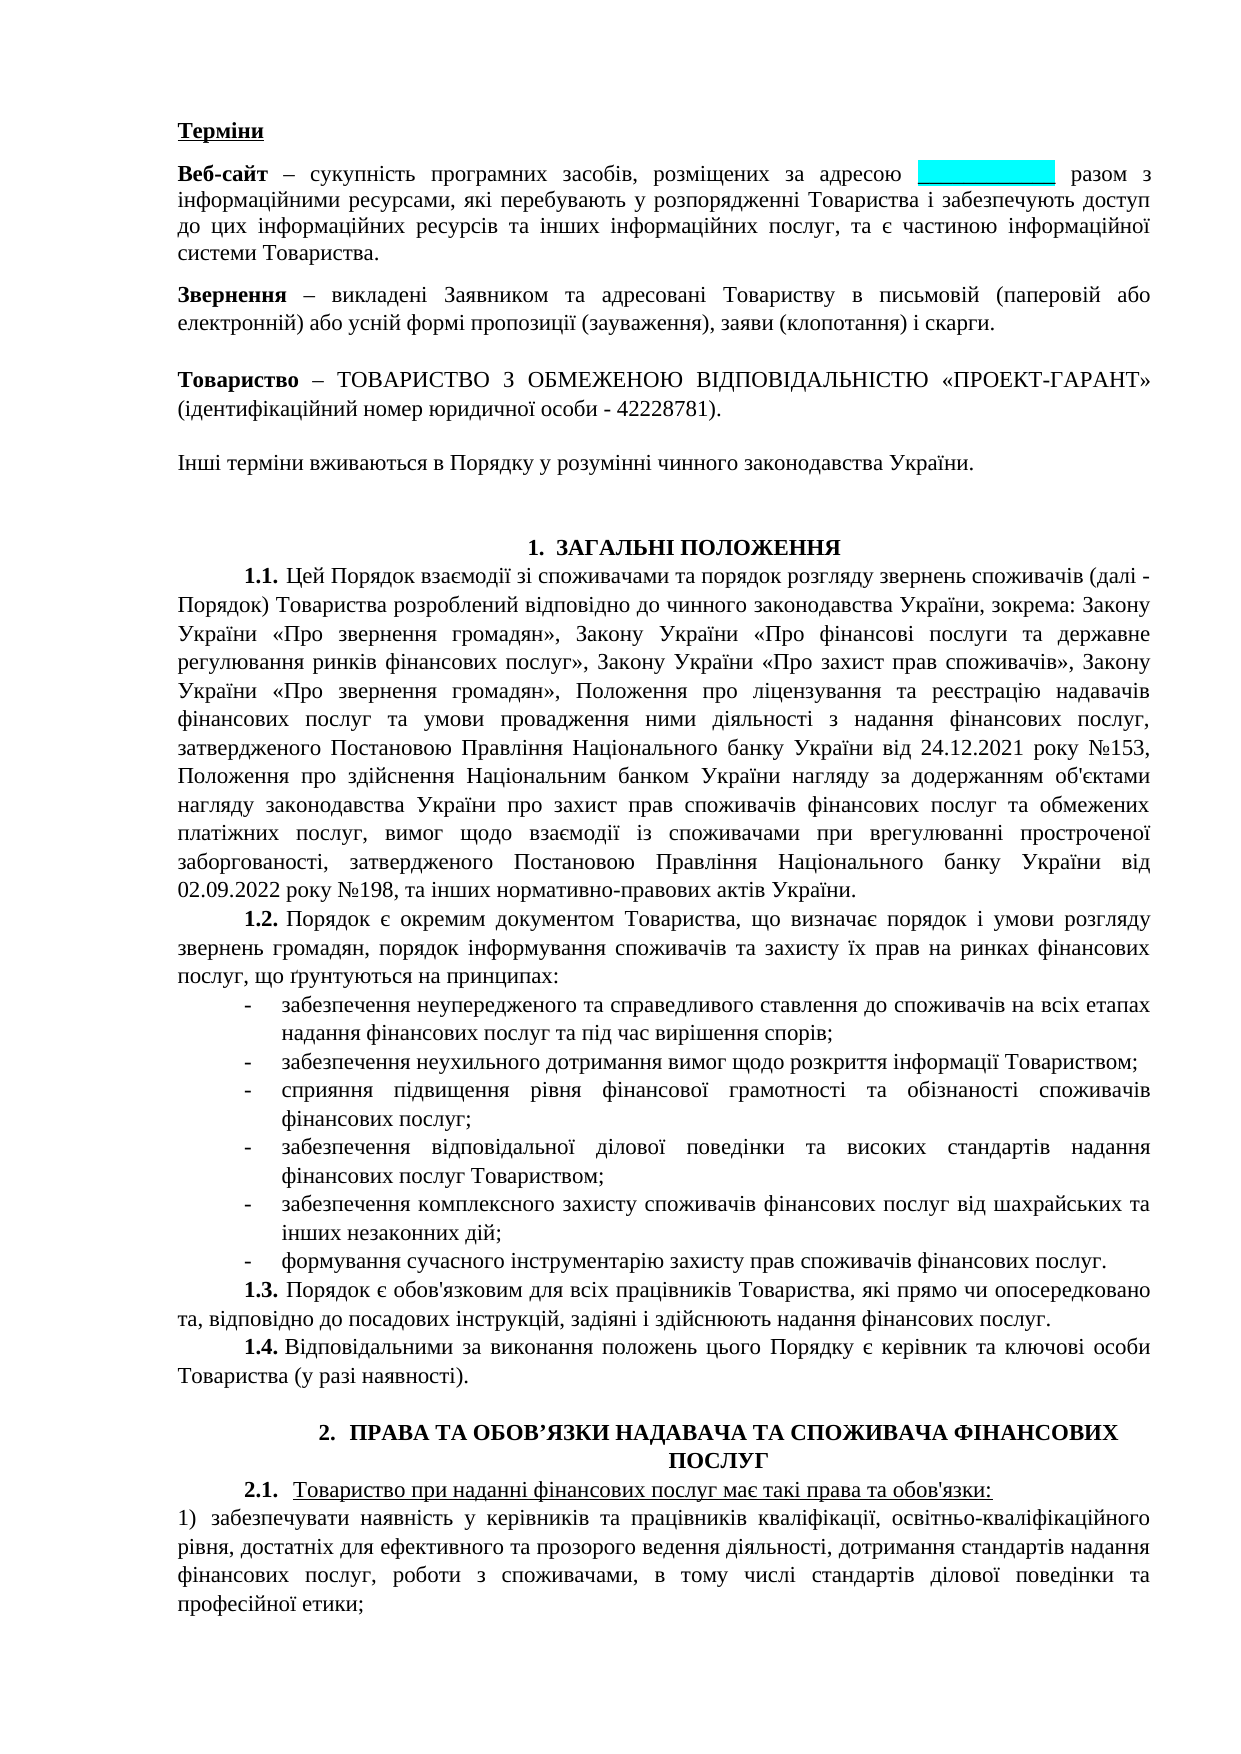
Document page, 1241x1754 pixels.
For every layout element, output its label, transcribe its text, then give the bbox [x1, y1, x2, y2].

text Звернення – викладені Заявником та адресовані Товариству в письмовій (паперовій або електронній) або усній формі пропозиції (зауваження), заяви (клопотання) і скарги. [177, 279, 1152, 336]
list забезпечення неупередженого та справедливого ставлення до споживачів на всіх етапах надання фінансових послуг та під час вирішення спорів; [244, 989, 1152, 1046]
list формування сучасного інструментарію захисту прав споживачів фінансових послуг. [244, 1246, 1152, 1275]
text Товариство – ТОВАРИСТВО З ОБМЕЖЕНОЮ ВІДПОВІДАЛЬНІСТЮ «ПРОЕКТ-ГАРАНТ» (ідентифікаційний номер юридичної особи - 42228781). [177, 365, 1152, 422]
text Веб-сайт – сукупність програмних засобів, розміщених за адресою ____________ разом з інформаційними ресурсами, які перебувають у розпорядженні Товариства і забезпечують доступ до цих інформаційних ресурсів та інших інформаційних послуг, та є частиною інформаційної системи Товариства. [177, 160, 1152, 265]
list сприяння підвищення рівня фінансової грамотності та обізнаності споживачів фінансових послуг; [244, 1075, 1152, 1132]
list Товариство при наданні фінансових послуг має такі права та обов'язки: [177, 1474, 1152, 1503]
list забезпечення неухильного дотримання вимог щодо розкриття інформації Товариством; [244, 1046, 1152, 1075]
list забезпечувати наявність у керівників та працівників кваліфікації, освітньо-кваліфікаційного рівня, достатніх для ефективного та прозорого ведення діяльності, дотримання стандартів надання фінансових послуг, роботи з споживачами, в тому числі стандартів ділової поведінки та професійної етики; [177, 1503, 1152, 1617]
list Загальні положення [527, 533, 1152, 561]
text Інші терміни вживаються в Порядку у розумінні чинного законодавства України. [177, 451, 1152, 476]
list Порядок є окремим документом Товариства, що визначає порядок і умови розгляду звернень громадян, порядок інформування споживачів та захисту їх прав на ринках фінансових послуг, що ґрунтуються на принципах: [177, 904, 1152, 989]
list забезпечення відповідальної ділової поведінки та високих стандартів надання фінансових послуг Товариством; [244, 1132, 1152, 1189]
list Цей Порядок взаємодії зі споживачами та порядок розгляду звернень споживачів (далі - Порядок) Товариства розроблений відповідно до чинного законодавства України, зокрема: Закону України «Про звернення громадян», Закону України «Про фінансові послуги та державне регулювання ринків фінансових послуг», Закону України «Про захист прав споживачів», Закону України «Про звернення громадян», Положення про ліцензування та реєстрацію надавачів фінансових послуг та умови провадження ними діяльності з надання фінансових послуг, затвердженого Постановою Правління Національного банку України від 24.12.2021 року №153, Положення про здійснення Національним банком України нагляду за додержанням об'єктами нагляду законодавства України про захист прав споживачів фінансових послуг та обмежених платіжних послуг, вимог щодо взаємодії із споживачами при врегулюванні простроченої заборгованості, затвердженого Постановою Правління Національного банку України від 02.09.2022 року №198, та інших нормативно-правових актів України. [177, 561, 1152, 904]
list Порядок є обов'язковим для всіх працівників Товариства, які прямо чи опосередковано та, відповідно до посадових інструкцій, задіяні і здійснюють надання фінансових послуг. [177, 1275, 1152, 1332]
list забезпечення комплексного захисту споживачів фінансових послуг від шахрайських та інших незаконних дій; [244, 1189, 1152, 1246]
list Права та обов’язки надавача та споживача фінансових послуг [286, 1417, 1152, 1474]
text Терміни [177, 118, 1152, 143]
list Відповідальними за виконання положень цього Порядку є керівник та ключові особи Товариства (у разі наявності). [177, 1332, 1152, 1389]
